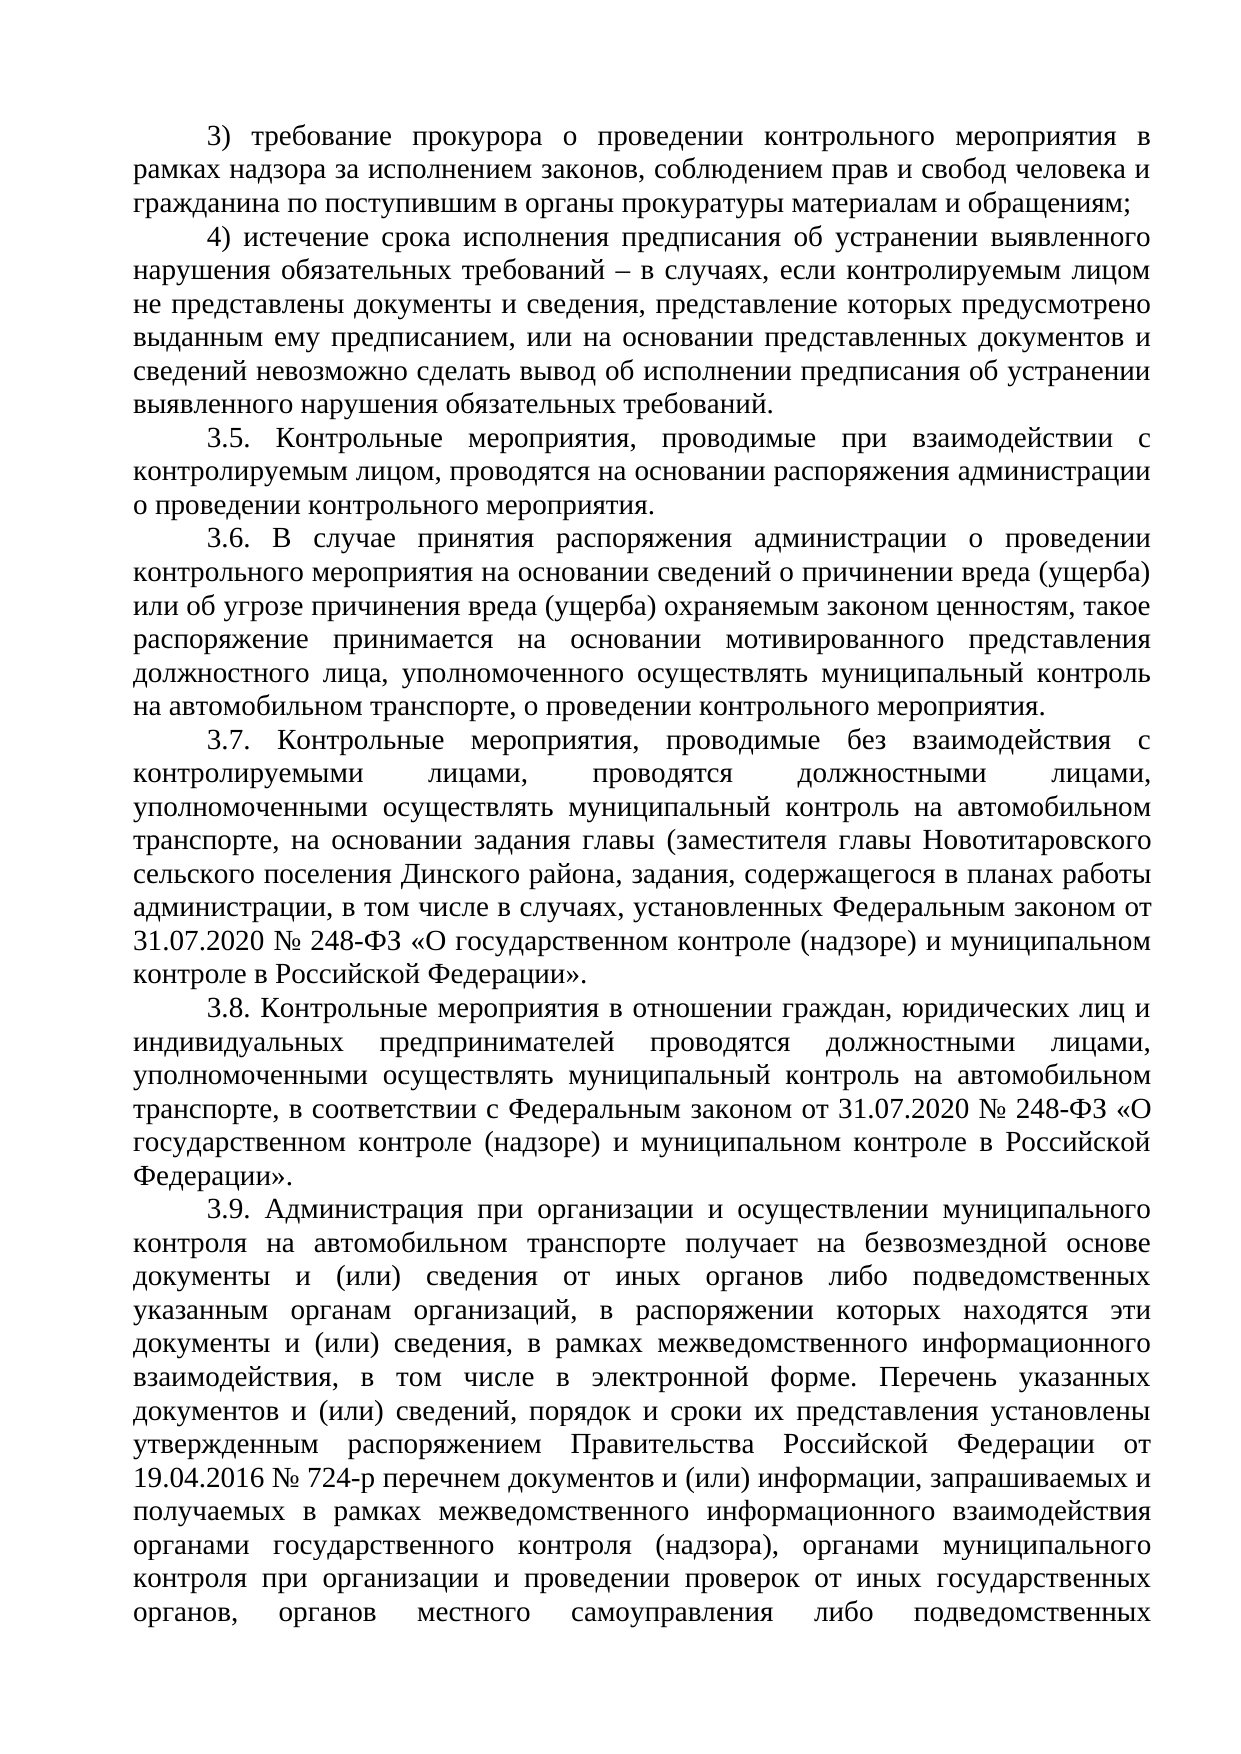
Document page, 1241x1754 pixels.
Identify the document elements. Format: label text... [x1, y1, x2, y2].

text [133, 1191, 1152, 1460]
text 3.8. Контрольные мероприятия в отношении граждан, юридических лиц и индивидуальных предпринимателей проводятся должностными лицами, уполномоченными осуществлять муниципальный контроль на автомобильном транспорте, в соответствии с Федеральным законом от 31.07.2020 № 248-ФЗ «О государственном контроле (надзоре) и муниципальном контроле в Российской Федерации». [133, 990, 1152, 1191]
text 3.5. Контрольные мероприятия, проводимые при взаимодействии с контролируемым лицом, проводятся на основании распоряжения администрации о проведении контрольного мероприятия. [133, 420, 1152, 521]
text 3.6. В случае принятия распоряжения администрации о проведении контрольного мероприятия на основании сведений о причинении вреда (ущерба) или об угрозе причинения вреда (ущерба) охраняемым законом ценностям, такое распоряжение принимается на основании мотивированного представления должностного лица, уполномоченного осуществлять муниципальный контроль на автомобильном транспорте, о проведении контрольного мероприятия. [133, 521, 1152, 722]
text 3) требование прокурора о проведении контрольного мероприятия в рамках надзора за исполнением законов, соблюдением прав и свобод человека и гражданина по поступившим в органы прокуратуры материалам и обращениям; [133, 118, 1152, 219]
text 3.7. Контрольные мероприятия, проводимые без взаимодействия с контролируемыми лицами, проводятся должностными лицами, уполномоченными осуществлять муниципальный контроль на автомобильном транспорте, на основании задания главы (заместителя главы Новотитаровского сельского поселения Динского района, задания, содержащегося в планах работы администрации, в том числе в случаях, установленных Федеральным законом от 31.07.2020 № 248-ФЗ «О государственном контроле (надзоре) и муниципальном контроле в Российской Федерации». [133, 722, 1152, 990]
text 4) истечение срока исполнения предписания об устранении выявленного нарушения обязательных требований – в случаях, если контролируемым лицом не представлены документы и сведения, представление которых предусмотрено выданным ему предписанием, или на основании представленных документов и сведений невозможно сделать вывод об исполнении предписания об устранении выявленного нарушения обязательных требований. [133, 219, 1152, 420]
